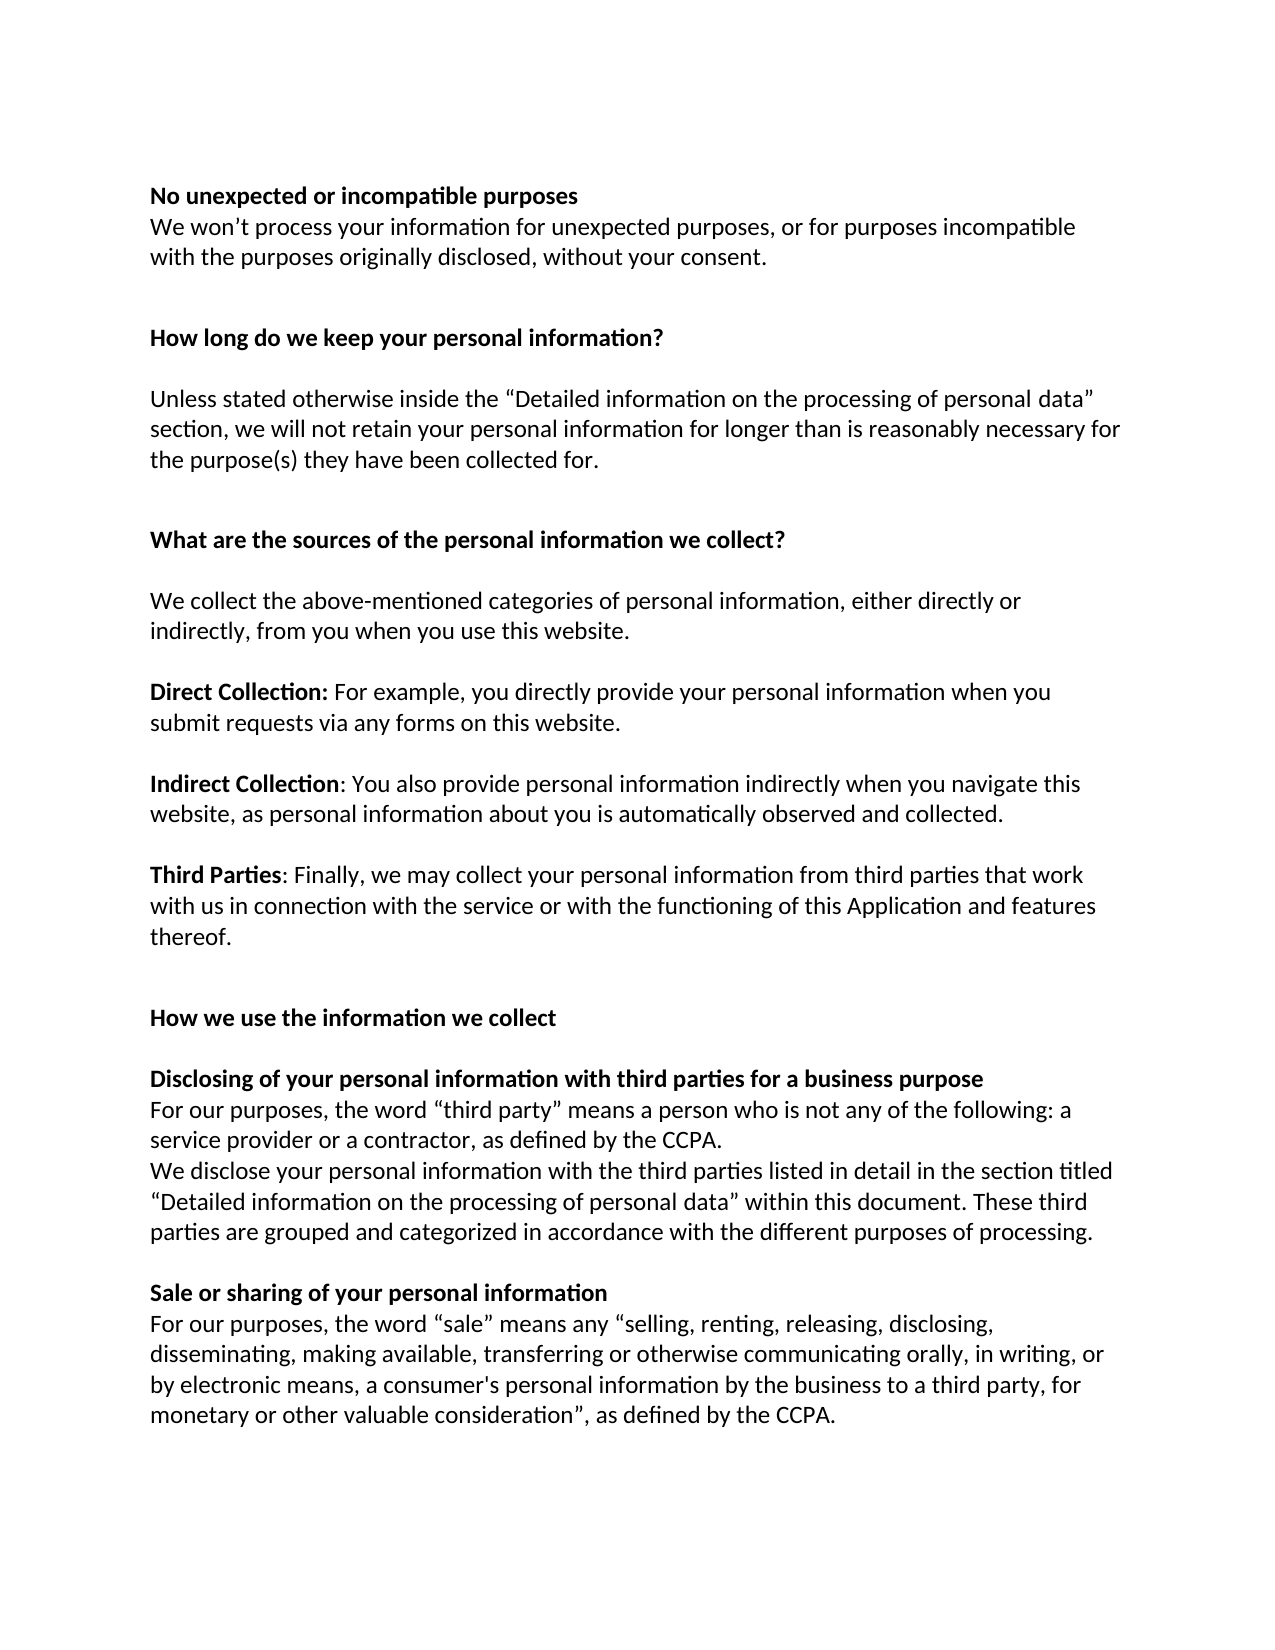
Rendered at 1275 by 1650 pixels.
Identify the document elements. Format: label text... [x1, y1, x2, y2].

text We collect the above-mentioned categories of personal information, either directly or indirectly, from you when you use this website. [150, 554, 1125, 646]
text Third Parties: Finally, we may collect your personal information from third parties that work with us in connection with the service or with the functioning of this Application and features thereof. [150, 859, 1125, 951]
text Indirect Collection: You also provide personal information indirectly when you navigate this website, as personal information about you is automatically observed and collected. [150, 768, 1125, 829]
text Disclosing of your personal information with third parties for a business purpose [150, 1033, 1125, 1094]
text Sale or sharing of your personal information [150, 1277, 1125, 1308]
text We disclose your personal information with the third parties listed in detail in the section titled “Detailed information on the processing of personal data” within this document. These third parties are grouped and categorized in accordance with the different purposes of processing. [150, 1155, 1125, 1247]
subtitle How we use the information we collect [150, 1002, 1125, 1033]
text For our purposes, the word “sale” means any “selling, renting, releasing, disclosing, disseminating, making available, transferring or otherwise communicating orally, in writing, or by electronic means, a consumer's personal information by the business to a third party, for monetary or other valuable consideration”, as defined by the CCPA. [150, 1308, 1125, 1430]
text No unexpected or incompatible purposes [150, 181, 1125, 211]
subtitle What are the sources of the personal information we collect? [150, 524, 1125, 554]
text For our purposes, the word “third party” means a person who is not any of the following: a service provider or a contractor, as defined by the CCPA. [150, 1094, 1125, 1155]
text We won’t process your information for unexpected purposes, or for purposes incompatible with the purposes originally disclosed, without your consent. [150, 211, 1125, 301]
text Unless stated otherwise inside the “Detailed information on the processing of personal data” section, we will not retain your personal information for longer than is reasonably necessary for the purpose(s) they have been collected for. [150, 352, 1125, 503]
text Direct Collection: For example, you directly provide your personal information when you submit requests via any forms on this website. [150, 676, 1125, 737]
subtitle How long do we keep your personal information? [150, 322, 1125, 352]
